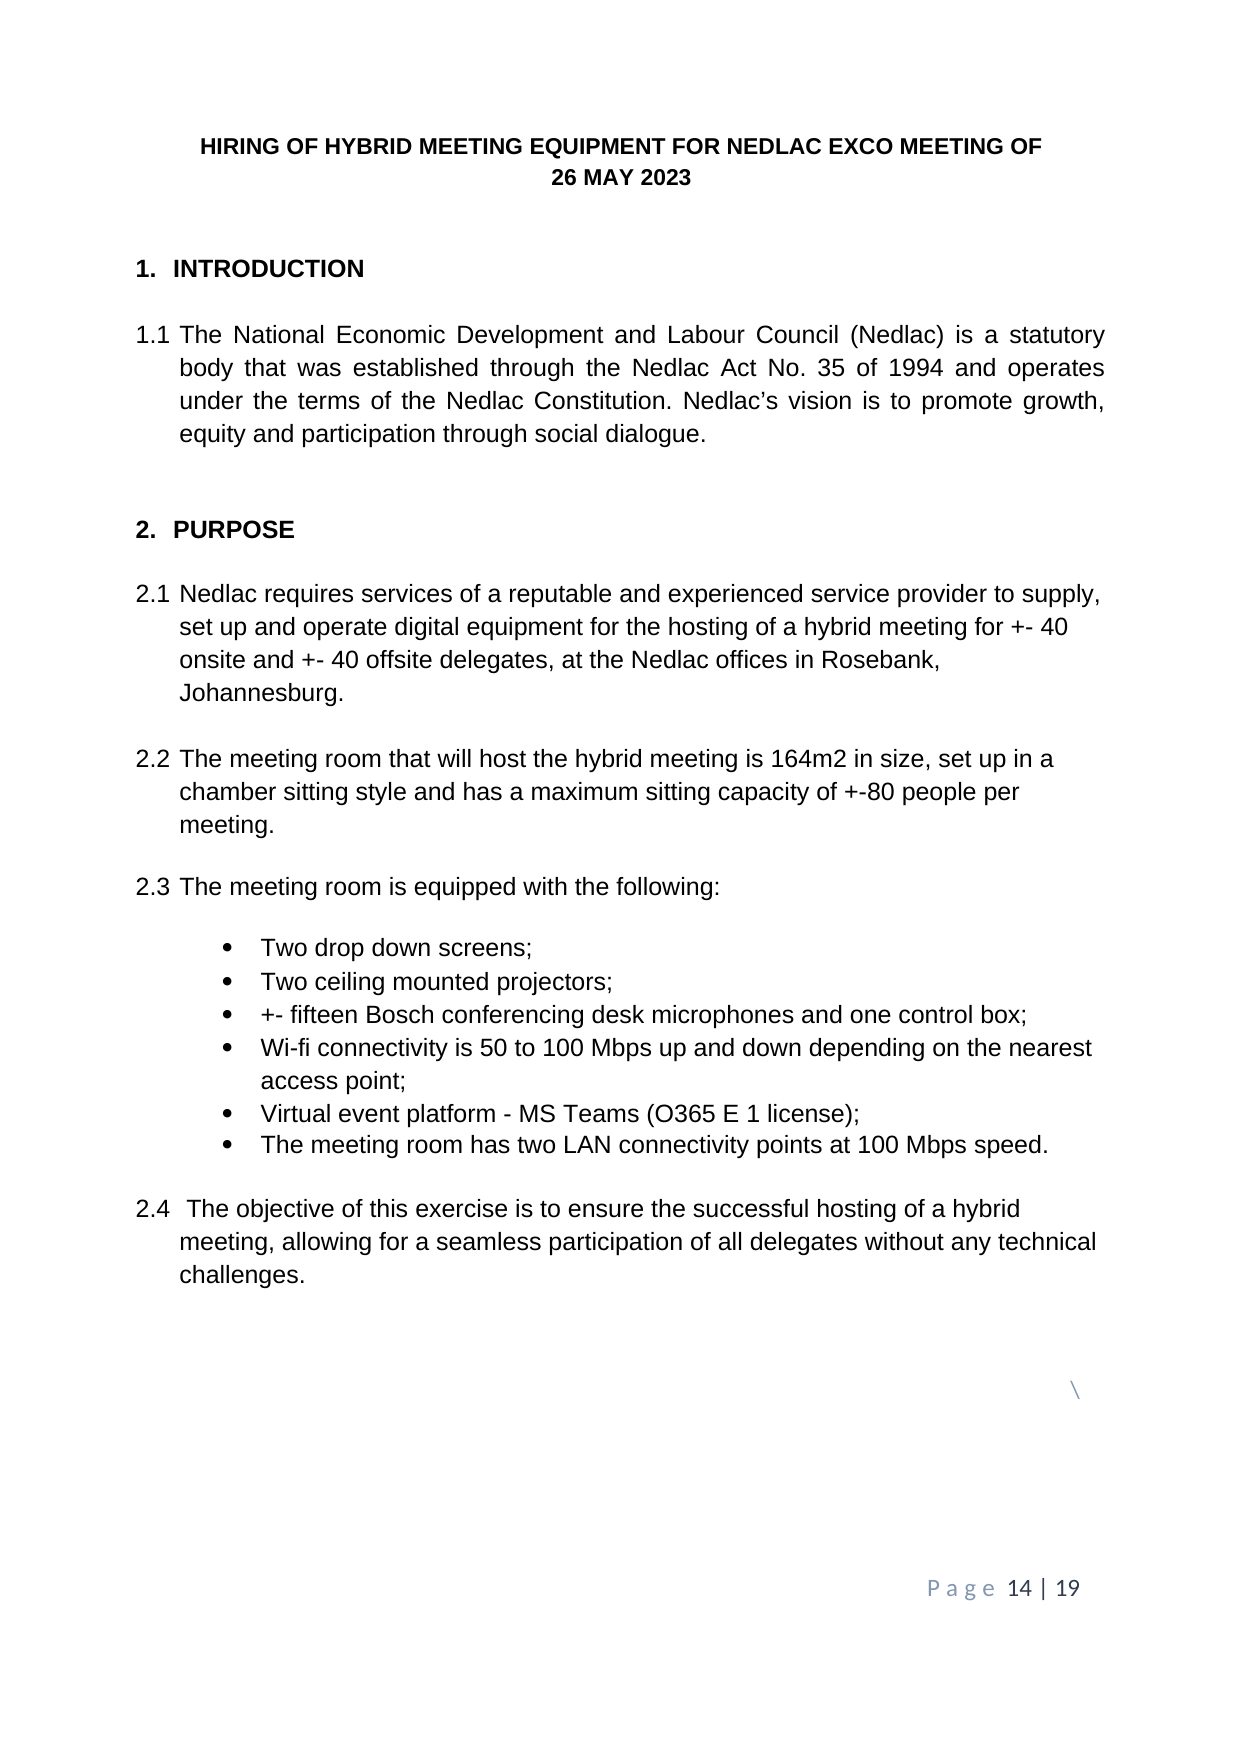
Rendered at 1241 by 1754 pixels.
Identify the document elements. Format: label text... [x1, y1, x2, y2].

list Wi-fi connectivity is 50 to 100 Mbps up and down depending on the nearest access point; [223, 1033, 1107, 1094]
list The meeting room that will host the hybrid meeting is 164m2 in size, set up in a chamber sitting style and has a maximum sitting capacity of +-80 people per meeting. [135, 744, 1107, 838]
list Two ceiling mounted projectors; [223, 966, 1107, 995]
list Nedlac requires services of a reputable and experienced service provider to supply, set up and operate digital equipment for the hosting of a hybrid meeting for +- 40 onsite and +- 40 offsite delegates, at the Nedlac offices in Rosebank, Johannesburg. [135, 579, 1107, 706]
list PURPOSE [135, 515, 1107, 544]
text HIRING OF HYBRID MEETING EQUIPMENT FOR NEDLAC EXCO MEETING OF [135, 133, 1107, 159]
list The meeting room has two LAN connectivity points at 100 Mbps speed. [223, 1130, 1107, 1159]
list The meeting room is equipped with the following: [135, 872, 1107, 900]
list +- fifteen Bosch conferencing desk microphones and one control box; [223, 999, 1107, 1028]
text 26 MAY 2023 [135, 163, 1107, 190]
list Virtual event platform - MS Teams (O365 E 1 license); [223, 1099, 1107, 1128]
list The National Economic Development and Labour Council (Nedlac) is a statutory body that was established through the Nedlac Act No. 35 of 1994 and operates under the terms of the Nedlac Constitution. Nedlac’s vision is to promote growth, equity and participation through social dialogue. [135, 320, 1107, 448]
list The objective of this exercise is to ensure the successful hosting of a hybrid meeting, allowing for a seamless participation of all delegates without any technical challenges. [135, 1194, 1107, 1289]
list INTRODUCTION [135, 254, 1107, 283]
list Two drop down screens; [223, 933, 1107, 962]
